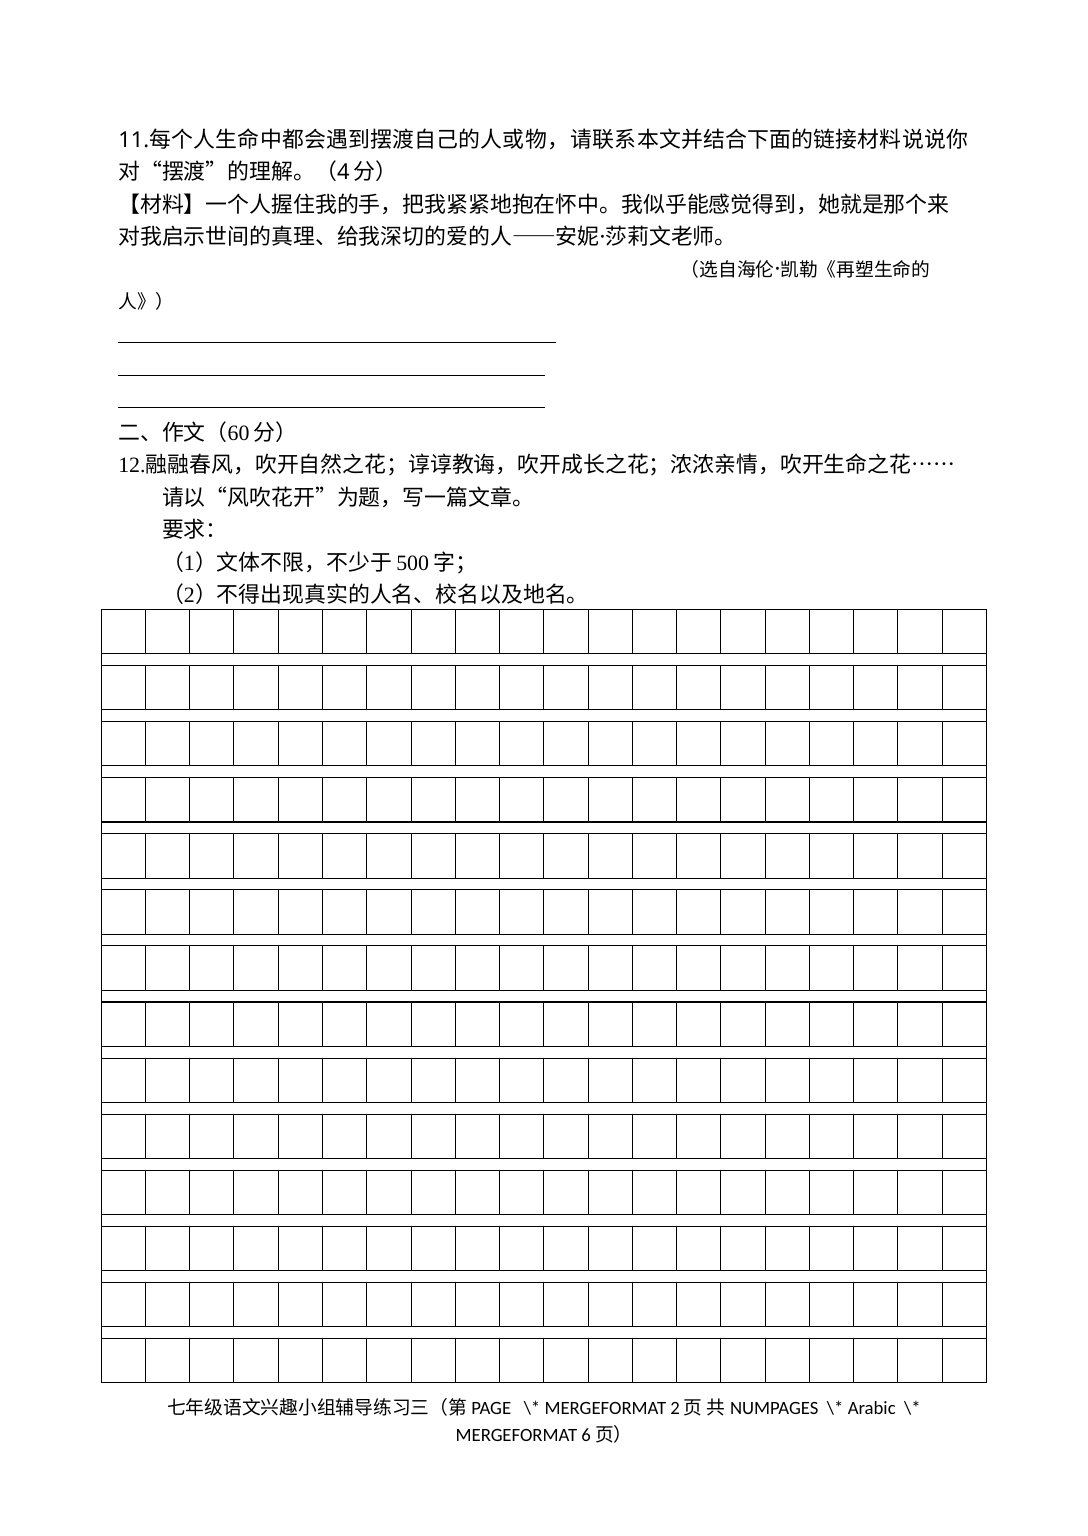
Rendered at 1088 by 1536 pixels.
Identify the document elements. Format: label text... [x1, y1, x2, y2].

table_cell [323, 722, 366, 765]
table_cell [589, 890, 632, 933]
table_cell [898, 890, 942, 933]
table_cell [500, 1003, 543, 1046]
table_cell [810, 946, 853, 989]
table_cell [279, 1227, 322, 1270]
table_cell [456, 722, 499, 765]
table_cell [102, 666, 145, 709]
table_header [146, 610, 189, 653]
table_cell [721, 1171, 765, 1214]
table_cell [323, 890, 366, 933]
table_cell [544, 1171, 588, 1214]
table_cell [102, 946, 145, 989]
table_cell [456, 1227, 499, 1270]
table_cell [456, 1059, 499, 1102]
table_cell [279, 722, 322, 765]
table_cell [810, 834, 853, 877]
table_cell [412, 1003, 455, 1046]
text （选自海伦·凯勒《再塑生命的人》） [118, 252, 969, 317]
table_cell [766, 666, 809, 709]
table_cell [500, 778, 543, 821]
table_cell [677, 1115, 720, 1158]
table_cell [190, 946, 233, 989]
table_cell [589, 1003, 632, 1046]
table_cell [102, 1215, 986, 1226]
table_cell [766, 890, 809, 933]
table_cell [544, 1227, 588, 1270]
table_cell [456, 666, 499, 709]
table_header [544, 610, 588, 653]
table_cell [102, 1283, 145, 1326]
table_cell [412, 890, 455, 933]
table_cell [589, 1227, 632, 1270]
table_cell [367, 778, 411, 821]
table_cell [854, 946, 897, 989]
table_cell [367, 1283, 411, 1326]
table_cell [146, 1227, 189, 1270]
table_cell [190, 1059, 233, 1102]
table_cell [367, 1115, 411, 1158]
table_cell [677, 1283, 720, 1326]
table_cell [102, 1059, 145, 1102]
table_cell [854, 1059, 897, 1102]
table_cell [633, 946, 676, 989]
text 二、作文（60分） [118, 414, 969, 447]
table_cell [190, 778, 233, 821]
table_cell [367, 722, 411, 765]
table_cell [854, 834, 897, 877]
text （2）不得出现真实的人名、校名以及地名。 [118, 577, 969, 609]
table_cell [190, 1227, 233, 1270]
table_cell [544, 890, 588, 933]
table_cell [367, 1003, 411, 1046]
table_cell [234, 1283, 278, 1326]
table_cell [234, 1059, 278, 1102]
table_cell [146, 666, 189, 709]
table_cell [190, 1283, 233, 1326]
table_cell [279, 1003, 322, 1046]
table_cell [943, 946, 986, 989]
table_cell [234, 946, 278, 989]
table_cell [102, 1003, 145, 1046]
table_cell [810, 666, 853, 709]
table_cell [102, 1159, 986, 1169]
table_cell [589, 834, 632, 877]
table_header [102, 610, 145, 653]
table_cell [102, 834, 145, 877]
table_cell [146, 946, 189, 989]
table_cell [102, 879, 986, 889]
table_cell [279, 666, 322, 709]
table_cell [943, 890, 986, 933]
table_cell [323, 1227, 366, 1270]
table_cell [412, 1059, 455, 1102]
table_cell [766, 1283, 809, 1326]
table_cell [500, 890, 543, 933]
table_cell [810, 890, 853, 933]
table_header [367, 610, 411, 653]
table_cell [633, 1339, 676, 1382]
table_cell [677, 1171, 720, 1214]
table_cell [146, 778, 189, 821]
table_cell [102, 823, 986, 833]
table_cell [234, 1115, 278, 1158]
text 【材料】一个人握住我的手，把我紧紧地抱在怀中。我似乎能感觉得到，她就是那个来对我启示世间的真理、给我深切的爱的人——安妮·莎莉文老师。 [118, 187, 969, 252]
text （1）文体不限，不少于500字； [118, 544, 969, 577]
table_cell [279, 1059, 322, 1102]
table_header [190, 610, 233, 653]
table_cell [677, 778, 720, 821]
table_cell [633, 890, 676, 933]
table_cell [102, 1271, 986, 1282]
table_cell [412, 1227, 455, 1270]
table_cell [367, 666, 411, 709]
table_cell [544, 1115, 588, 1158]
table_cell [367, 1171, 411, 1214]
table_cell [810, 1227, 853, 1270]
table_cell [456, 1283, 499, 1326]
table_cell [234, 1339, 278, 1382]
table_cell [146, 834, 189, 877]
table_cell [589, 1171, 632, 1214]
table_cell [323, 666, 366, 709]
text 请以“风吹花开”为题，写一篇文章。 [118, 479, 969, 512]
table_cell [412, 834, 455, 877]
table_cell [766, 722, 809, 765]
table_cell [190, 890, 233, 933]
table_cell [854, 1227, 897, 1270]
table_cell [500, 946, 543, 989]
table_cell [456, 1171, 499, 1214]
table_cell [102, 1327, 986, 1338]
table_cell [456, 834, 499, 877]
table_cell [500, 1227, 543, 1270]
table_cell [367, 1339, 411, 1382]
table_cell [766, 834, 809, 877]
table_cell [190, 1171, 233, 1214]
table_cell [500, 722, 543, 765]
table_cell [721, 1339, 765, 1382]
table_cell [721, 1059, 765, 1102]
table_cell [677, 666, 720, 709]
table_cell [721, 834, 765, 877]
table_cell [102, 935, 986, 945]
table_cell [146, 1115, 189, 1158]
table_cell [190, 1003, 233, 1046]
table_cell [810, 1003, 853, 1046]
table_header [943, 610, 986, 653]
table_cell [102, 654, 986, 665]
table_cell [898, 778, 942, 821]
table_cell [544, 1003, 588, 1046]
table_cell [589, 1115, 632, 1158]
table_cell [633, 778, 676, 821]
table_cell [456, 778, 499, 821]
table_cell [721, 890, 765, 933]
table_cell [943, 1339, 986, 1382]
table_cell [766, 1227, 809, 1270]
table_cell [146, 1339, 189, 1382]
table_cell [721, 778, 765, 821]
table_cell [102, 1115, 145, 1158]
table_cell [766, 1339, 809, 1382]
table_cell [323, 1283, 366, 1326]
table_header [721, 610, 765, 653]
table_cell [854, 1115, 897, 1158]
table_cell [234, 778, 278, 821]
table_cell [500, 834, 543, 877]
table_cell [279, 1115, 322, 1158]
table_cell [633, 1115, 676, 1158]
table_cell [854, 1003, 897, 1046]
table_cell [544, 666, 588, 709]
table_cell [677, 1227, 720, 1270]
table_cell [589, 1339, 632, 1382]
table_cell [234, 1003, 278, 1046]
table_cell [854, 1339, 897, 1382]
table_cell [323, 1059, 366, 1102]
table_cell [367, 834, 411, 877]
table_cell [234, 890, 278, 933]
table_cell [102, 1227, 145, 1270]
table_cell [412, 946, 455, 989]
table_header [677, 610, 720, 653]
table_cell [146, 890, 189, 933]
table_cell [854, 722, 897, 765]
table_cell [721, 946, 765, 989]
table_cell [943, 722, 986, 765]
table_cell [589, 778, 632, 821]
table_cell [102, 722, 145, 765]
table_cell [589, 1283, 632, 1326]
table_cell [102, 1339, 145, 1382]
table_cell [854, 778, 897, 821]
table_cell [102, 1103, 986, 1113]
table_cell [943, 1171, 986, 1214]
table_cell [323, 1003, 366, 1046]
table_cell [500, 1059, 543, 1102]
table_cell [367, 1059, 411, 1102]
table_cell [412, 1171, 455, 1214]
table_cell [633, 1059, 676, 1102]
table_cell [279, 778, 322, 821]
table_cell [898, 946, 942, 989]
table_cell [943, 1283, 986, 1326]
table_cell [898, 1283, 942, 1326]
table_cell [544, 722, 588, 765]
table_cell [367, 890, 411, 933]
table_header [766, 610, 809, 653]
table_cell [633, 666, 676, 709]
table_cell [766, 946, 809, 989]
table_header [323, 610, 366, 653]
table_cell [279, 946, 322, 989]
table_cell [854, 666, 897, 709]
table_cell [367, 946, 411, 989]
table_cell [677, 890, 720, 933]
table_header [589, 610, 632, 653]
table_cell [146, 1283, 189, 1326]
table_cell [943, 1115, 986, 1158]
table_cell [544, 1059, 588, 1102]
table_cell [544, 946, 588, 989]
table_cell [943, 1227, 986, 1270]
table_cell [146, 1059, 189, 1102]
table_cell [898, 1115, 942, 1158]
table_cell [677, 946, 720, 989]
table_cell [589, 946, 632, 989]
table_cell [633, 1171, 676, 1214]
table_cell [721, 1283, 765, 1326]
table_cell [721, 1003, 765, 1046]
table_cell [234, 834, 278, 877]
table_cell [943, 666, 986, 709]
table_cell [323, 1115, 366, 1158]
table_cell [412, 722, 455, 765]
table_cell [412, 666, 455, 709]
table_cell [500, 1283, 543, 1326]
table_cell [677, 1339, 720, 1382]
table_cell [544, 1339, 588, 1382]
table_cell [766, 1171, 809, 1214]
table_cell [943, 1059, 986, 1102]
table_cell [766, 778, 809, 821]
table_cell [544, 1283, 588, 1326]
table_cell [810, 1115, 853, 1158]
table_cell [633, 1283, 676, 1326]
table_cell [146, 722, 189, 765]
table_cell [146, 1171, 189, 1214]
table_cell [898, 1339, 942, 1382]
table_cell [721, 666, 765, 709]
table_cell [766, 1003, 809, 1046]
table_cell [412, 778, 455, 821]
table_cell [810, 778, 853, 821]
table_cell [633, 722, 676, 765]
table_cell [412, 1339, 455, 1382]
table_cell [633, 1003, 676, 1046]
table_cell [146, 1003, 189, 1046]
table_cell [412, 1283, 455, 1326]
table_header [633, 610, 676, 653]
table_cell [102, 1047, 986, 1057]
table_cell [544, 778, 588, 821]
table_cell [898, 1059, 942, 1102]
table_cell [766, 1115, 809, 1158]
table_cell [943, 834, 986, 877]
table_cell [589, 1059, 632, 1102]
table_cell [190, 1339, 233, 1382]
table_cell [190, 1115, 233, 1158]
table_cell [854, 890, 897, 933]
table_cell [500, 1339, 543, 1382]
table_cell [102, 778, 145, 821]
table_cell [234, 666, 278, 709]
table_cell [234, 1171, 278, 1214]
table_cell [279, 1339, 322, 1382]
table_cell [234, 1227, 278, 1270]
table_cell [323, 1171, 366, 1214]
table_header [456, 610, 499, 653]
table_cell [234, 722, 278, 765]
table_cell [102, 890, 145, 933]
text 11.每个人生命中都会遇到摆渡自己的人或物，请联系本文并结合下面的链接材料说说你对“摆渡”的理解。（4分） [118, 122, 969, 187]
table_cell [102, 991, 986, 1001]
table_cell [190, 722, 233, 765]
table_cell [102, 1171, 145, 1214]
table_cell [943, 1003, 986, 1046]
table_cell [898, 834, 942, 877]
table_cell [323, 946, 366, 989]
table_header [412, 610, 455, 653]
table_cell [412, 1115, 455, 1158]
table_cell [589, 722, 632, 765]
table_cell [898, 1171, 942, 1214]
table_cell [544, 834, 588, 877]
table_cell [898, 722, 942, 765]
table_cell [677, 722, 720, 765]
table_cell [190, 666, 233, 709]
table_cell [810, 722, 853, 765]
table_cell [456, 946, 499, 989]
table_header [854, 610, 897, 653]
table_cell [323, 834, 366, 877]
table_cell [898, 1227, 942, 1270]
table_cell [898, 1003, 942, 1046]
table_header [279, 610, 322, 653]
table_cell [677, 1003, 720, 1046]
table_cell [677, 834, 720, 877]
table_cell [721, 1115, 765, 1158]
table_cell [279, 1283, 322, 1326]
table_cell [943, 778, 986, 821]
table_cell [589, 666, 632, 709]
table_cell [810, 1283, 853, 1326]
table_cell [766, 1059, 809, 1102]
table_cell [810, 1339, 853, 1382]
table_cell [500, 1115, 543, 1158]
table_cell [810, 1059, 853, 1102]
table_cell [323, 778, 366, 821]
table_cell [323, 1339, 366, 1382]
table_cell [898, 666, 942, 709]
table_cell [456, 1339, 499, 1382]
table_cell [102, 710, 986, 721]
table_cell [500, 1171, 543, 1214]
text 要求： [118, 512, 969, 544]
table_cell [279, 890, 322, 933]
table_cell [854, 1171, 897, 1214]
table_cell [190, 834, 233, 877]
table_cell [279, 1171, 322, 1214]
table_cell [367, 1227, 411, 1270]
table_cell [721, 722, 765, 765]
table_cell [500, 666, 543, 709]
table_cell [456, 1003, 499, 1046]
table_header [234, 610, 278, 653]
table_header [810, 610, 853, 653]
table_cell [854, 1283, 897, 1326]
table_cell [633, 1227, 676, 1270]
text 12.融融春风，吹开自然之花；谆谆教诲，吹开成长之花；浓浓亲情，吹开生命之花…… [118, 447, 969, 479]
table_cell [810, 1171, 853, 1214]
table_header [898, 610, 942, 653]
table_cell [279, 834, 322, 877]
table_cell [633, 834, 676, 877]
table_cell [456, 1115, 499, 1158]
table_cell [721, 1227, 765, 1270]
table_cell [677, 1059, 720, 1102]
table_header [500, 610, 543, 653]
table_cell [456, 890, 499, 933]
table_cell [102, 766, 986, 777]
